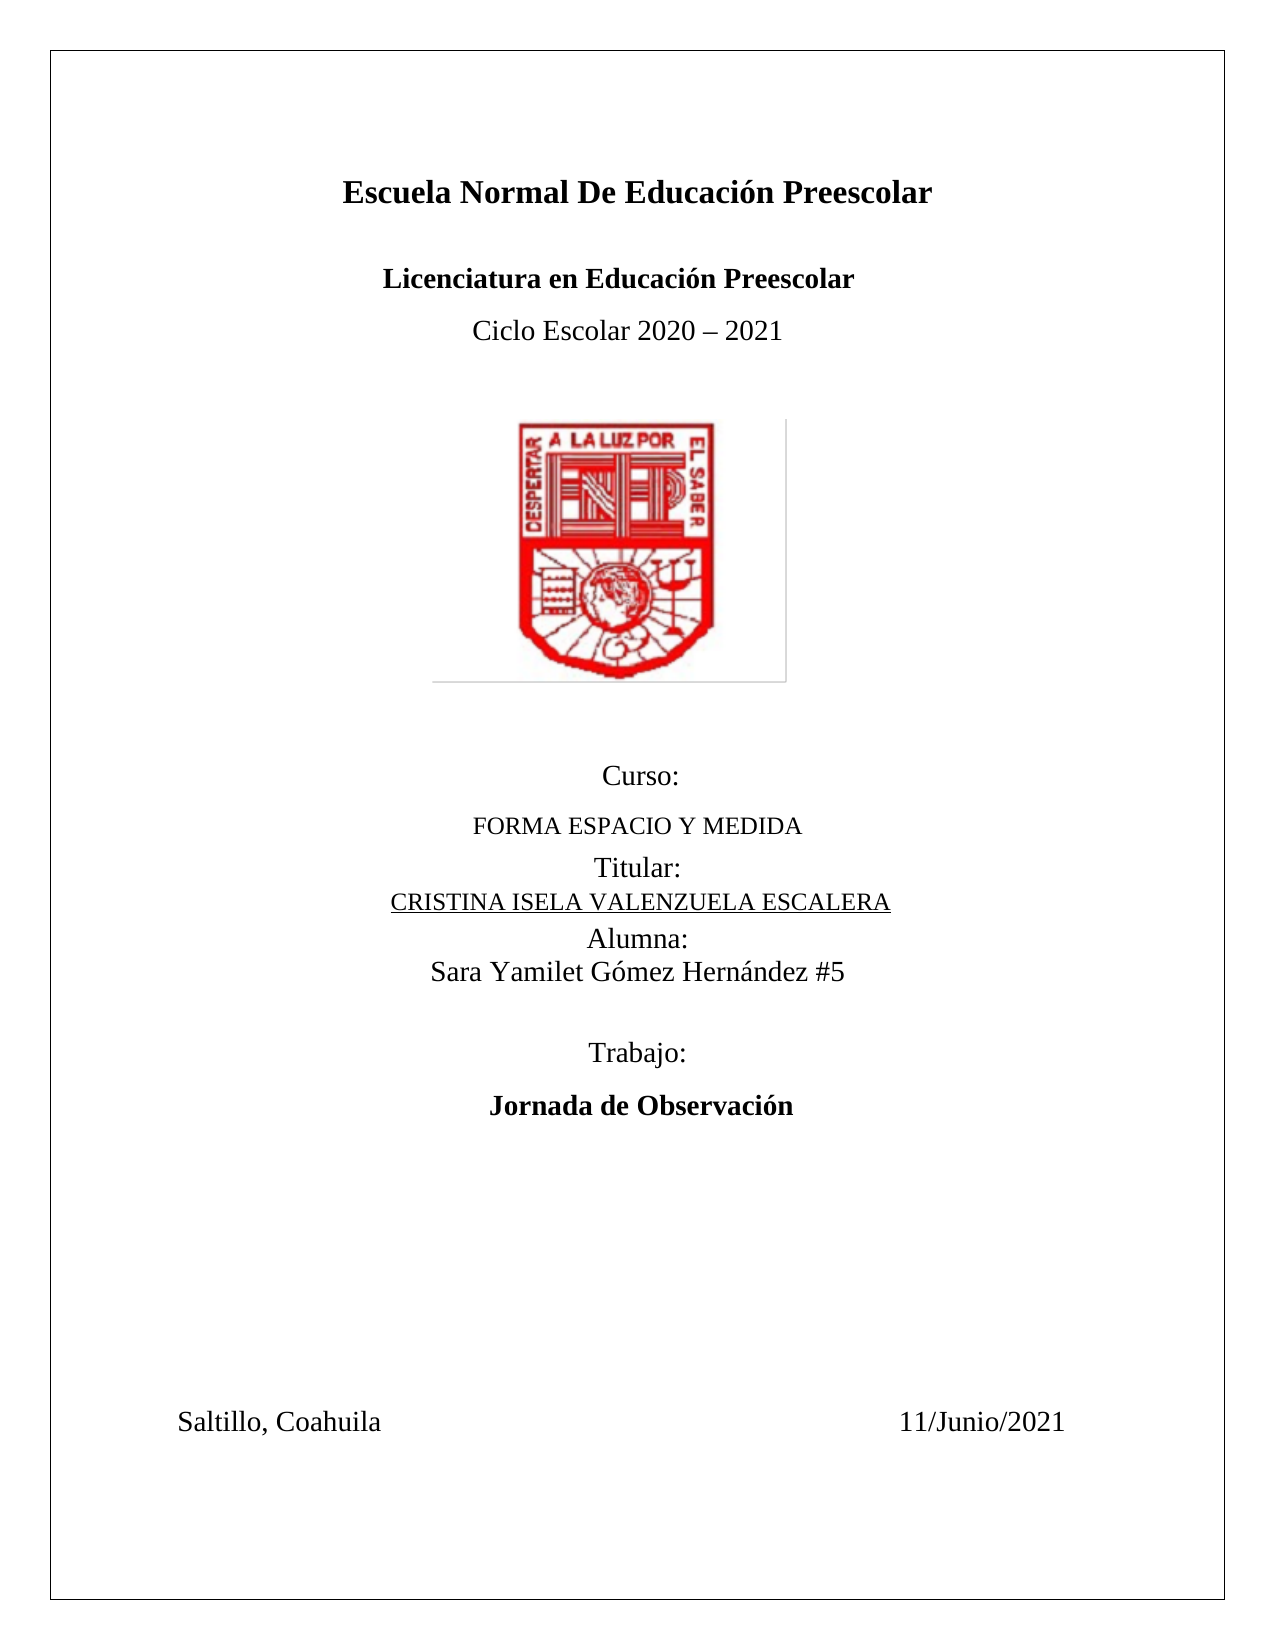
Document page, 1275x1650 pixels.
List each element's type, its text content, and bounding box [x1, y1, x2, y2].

text Alumna: [177, 921, 1098, 954]
subtitle CRISTINA ISELA VALENZUELA ESCALERA [183, 887, 1098, 916]
text Curso: [183, 758, 1098, 792]
text Jornada de Observación [177, 1088, 1098, 1121]
text Titular: [177, 850, 1098, 884]
text Licenciatura en Educación Preescolar [324, 261, 1098, 294]
picture [432, 419, 790, 687]
text Ciclo Escolar 2020 – 2021 [177, 313, 1098, 347]
subtitle Escuela Normal De Educación Preescolar [177, 172, 1098, 211]
subtitle FORMA ESPACIO Y MEDIDA [177, 811, 1098, 840]
text Trabajo: [177, 1035, 1098, 1068]
text Sara Yamilet Gómez Hernández #5 [177, 954, 1098, 988]
text Saltillo, Coahuila 11/Junio/2021 [177, 1404, 1098, 1438]
